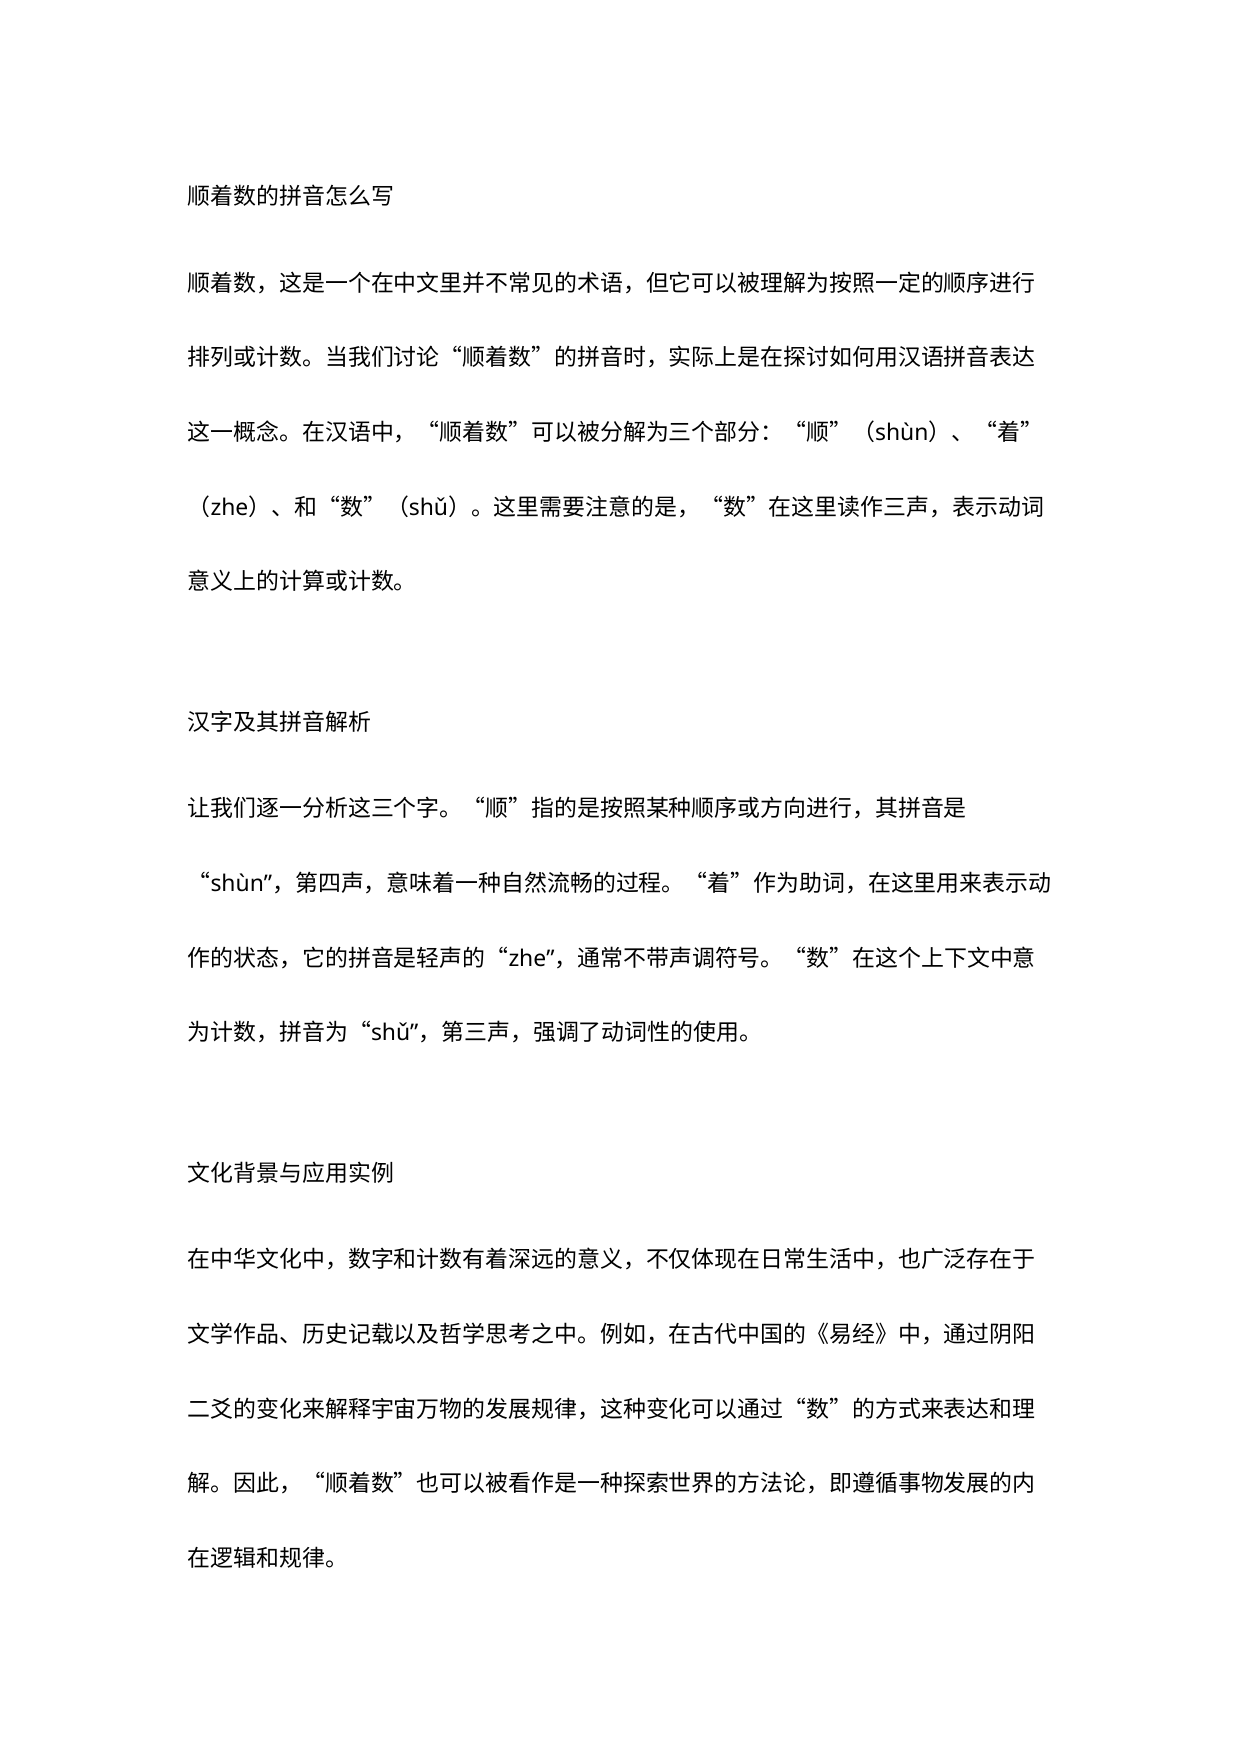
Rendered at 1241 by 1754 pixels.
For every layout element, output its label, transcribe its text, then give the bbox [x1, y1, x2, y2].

text 顺着数的拼音怎么写 [187, 162, 1053, 227]
text 让我们逐一分析这三个字。“顺”指的是按照某种顺序或方向进行，其拼音是“shùn”，第四声，意味着一种自然流畅的过程。“着”作为助词，在这里用来表示动作的状态，它的拼音是轻声的“zhe”，通常不带声调符号。“数”在这个上下文中意为计数，拼音为“shǔ”，第三声，强调了动词性的使用。 [187, 774, 1053, 1063]
text 在中华文化中，数字和计数有着深远的意义，不仅体现在日常生活中，也广泛存在于文学作品、历史记载以及哲学思考之中。例如，在古代中国的《易经》中，通过阴阳二爻的变化来解释宇宙万物的发展规律，这种变化可以通过“数”的方式来表达和理解。因此，“顺着数”也可以被看作是一种探索世界的方法论，即遵循事物发展的内在逻辑和规律。 [187, 1225, 1053, 1589]
text 汉字及其拼音解析 [187, 688, 1053, 753]
text 文化背景与应用实例 [187, 1139, 1053, 1204]
text 顺着数，这是一个在中文里并不常见的术语，但它可以被理解为按照一定的顺序进行排列或计数。当我们讨论“顺着数”的拼音时，实际上是在探讨如何用汉语拼音表达这一概念。在汉语中，“顺着数”可以被分解为三个部分：“顺”（shùn）、“着”（zhe）、和“数”（shǔ）。这里需要注意的是，“数”在这里读作三声，表示动词意义上的计算或计数。 [187, 248, 1053, 612]
